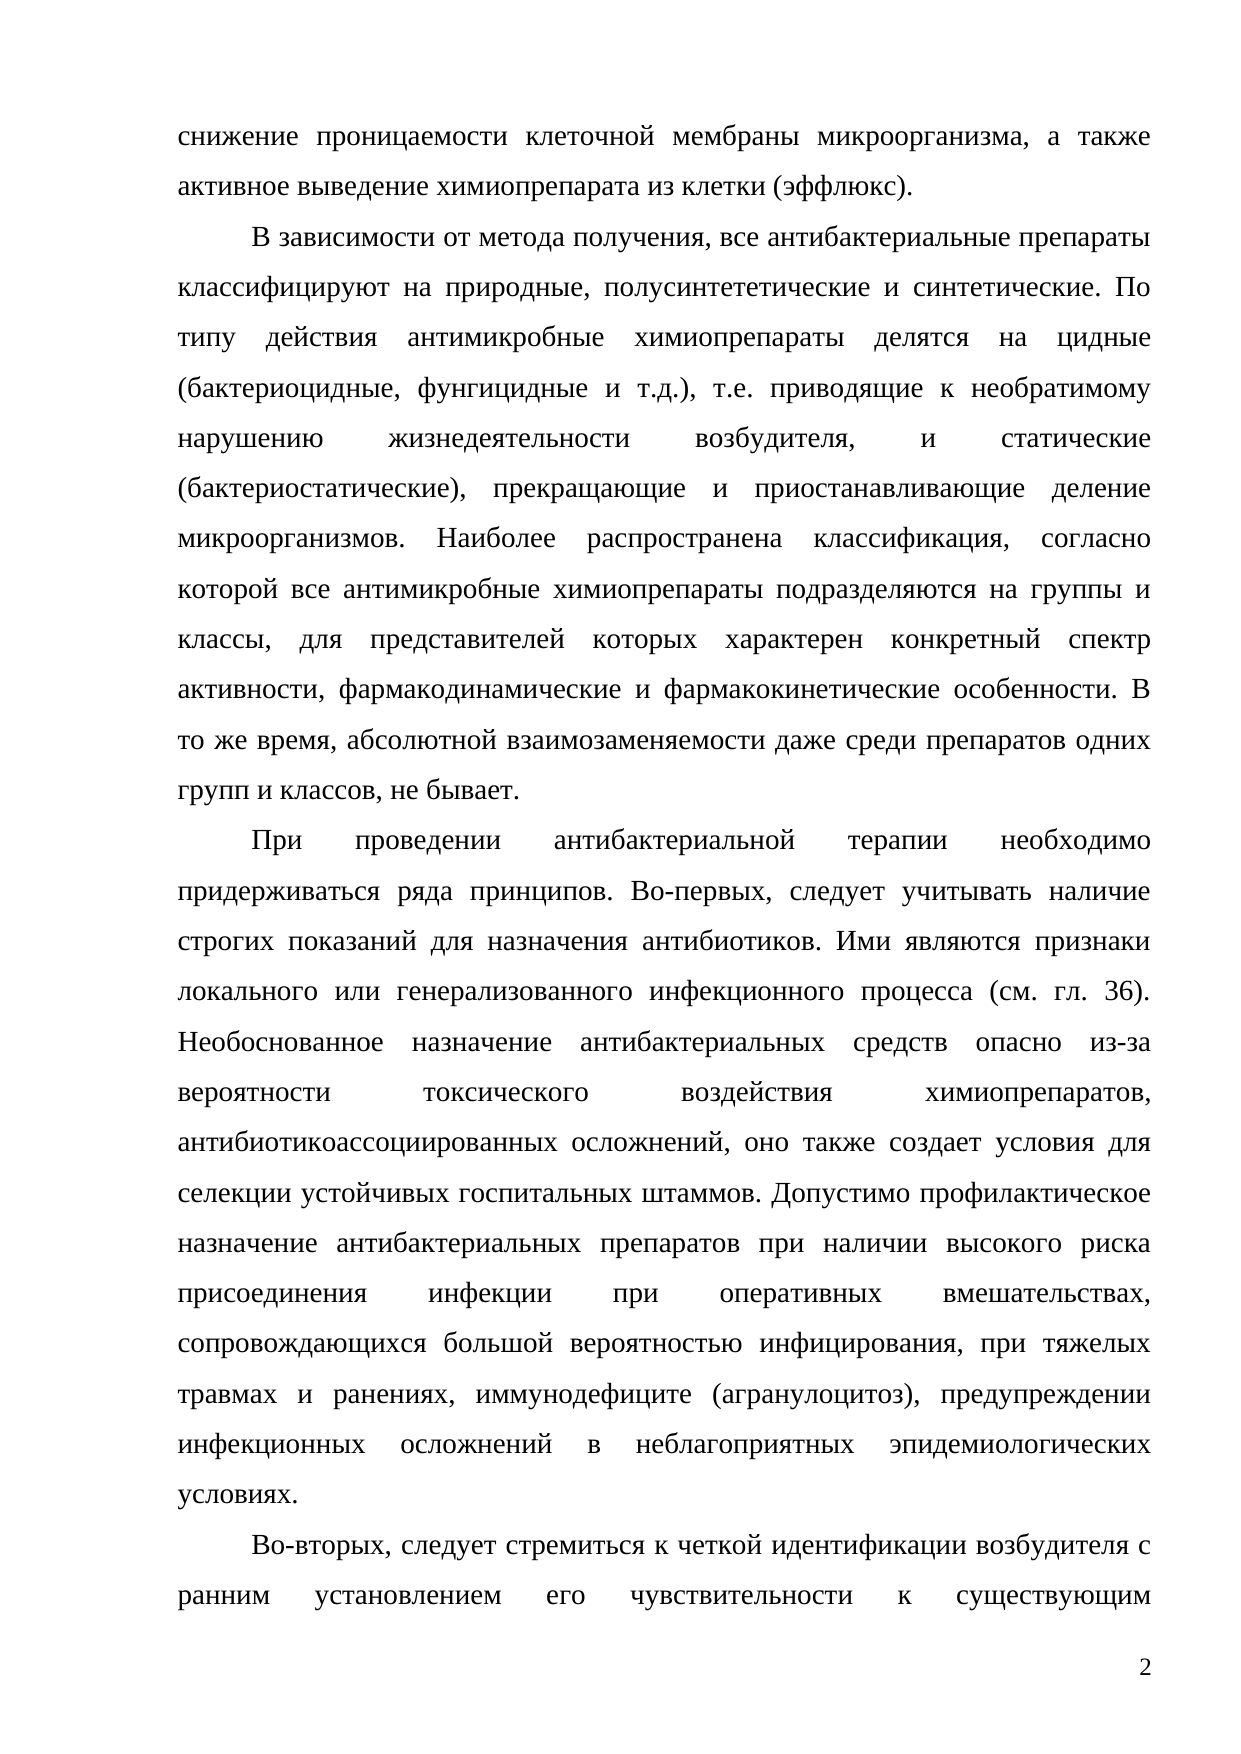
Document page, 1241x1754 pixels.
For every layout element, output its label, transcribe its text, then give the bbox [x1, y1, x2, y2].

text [177, 118, 1152, 202]
text В зависимости от метода получения, все антибактериальные препараты классифицируют на природные, полусинтететические и синтетические. По типу действия антимикробные химиопрепараты делятся на цидные (бактериоцидные, фунгицидные и т.д.), т.е. приводящие к необратимому нарушению жизнедеятельности возбудителя, и статические (бактериостатические), прекращающие и приостанавливающие деление микроорганизмов. Наиболее распространена классификация, согласно которой все антимикробные химиопрепараты подразделяются на группы и классы, для представителей которых характерен конкретный спектр активности, фармакодинамические и фармакокинетические особенности. В то же время, абсолютной взаимозаменяемости даже среди препаратов одних групп и классов, не бывает. [177, 219, 1152, 806]
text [177, 1527, 1152, 1611]
text При проведении антибактериальной терапии необходимо придерживаться ряда принципов. Во-первых, следует учитывать наличие строгих показаний для назначения антибиотиков. Ими являются признаки локального или генерализованного инфекционного процесса (см. гл. 36). Необоснованное назначение антибактериальных средств опасно из-за вероятности токсического воздействия химиопрепаратов, антибиотикоассоциированных осложнений, оно также создает условия для селекции устойчивых госпитальных штаммов. Допустимо профилактическое назначение антибактериальных препаратов при наличии высокого риска присоединения инфекции при оперативных вмешательствах, сопровождающихся большой вероятностью инфицирования, при тяжелых травмах и ранениях, иммунодефиците (агранулоцитоз), предупреждении инфекционных осложнений в неблагоприятных эпидемиологических условиях. [177, 822, 1152, 1510]
